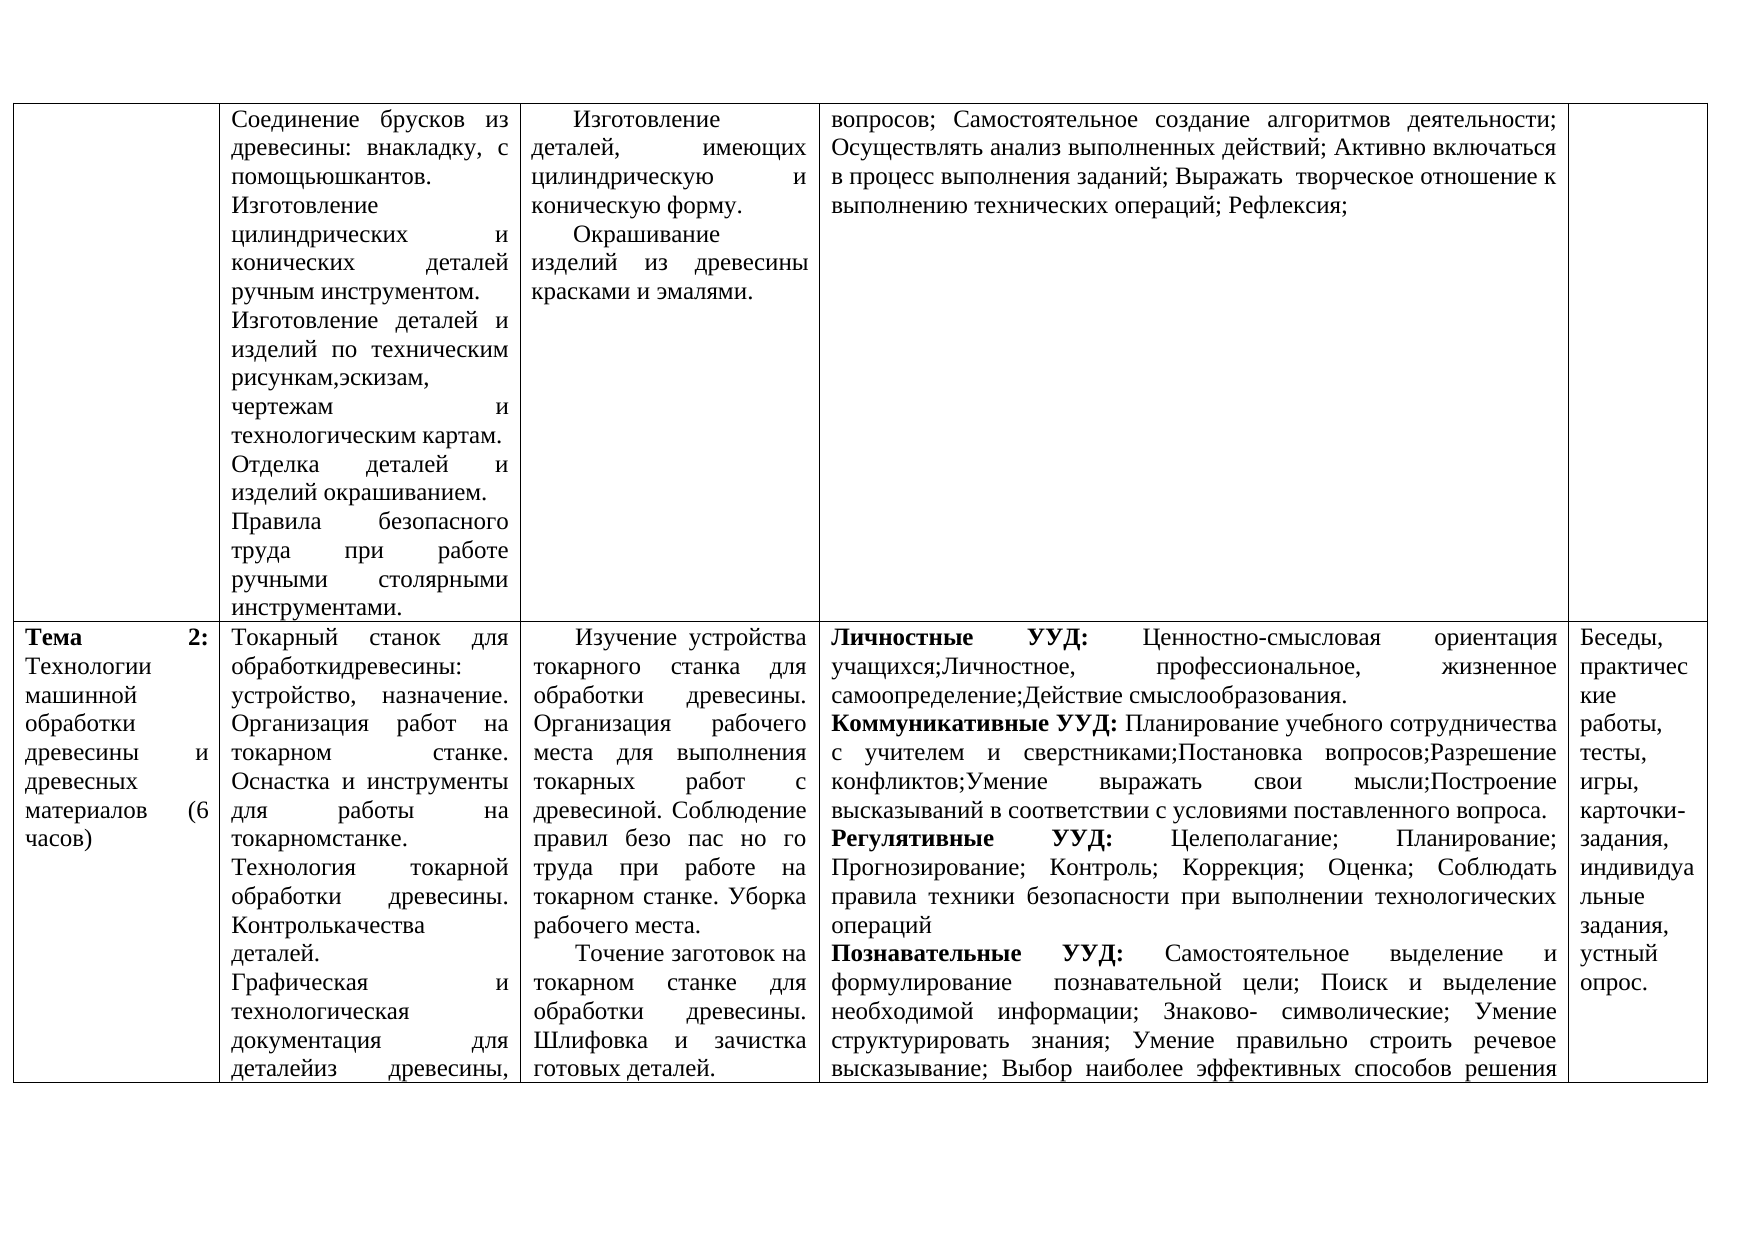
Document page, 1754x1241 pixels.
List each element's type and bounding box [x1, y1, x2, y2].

table_cell [521, 622, 819, 1082]
table_cell [1569, 104, 1707, 621]
table_cell [521, 104, 819, 621]
table_cell [820, 622, 1568, 1082]
table_cell [14, 622, 219, 1082]
table_cell [1569, 622, 1707, 1082]
table_cell [220, 622, 520, 1082]
table_cell [14, 104, 219, 621]
table_cell [220, 104, 520, 621]
table_cell [820, 104, 1568, 621]
